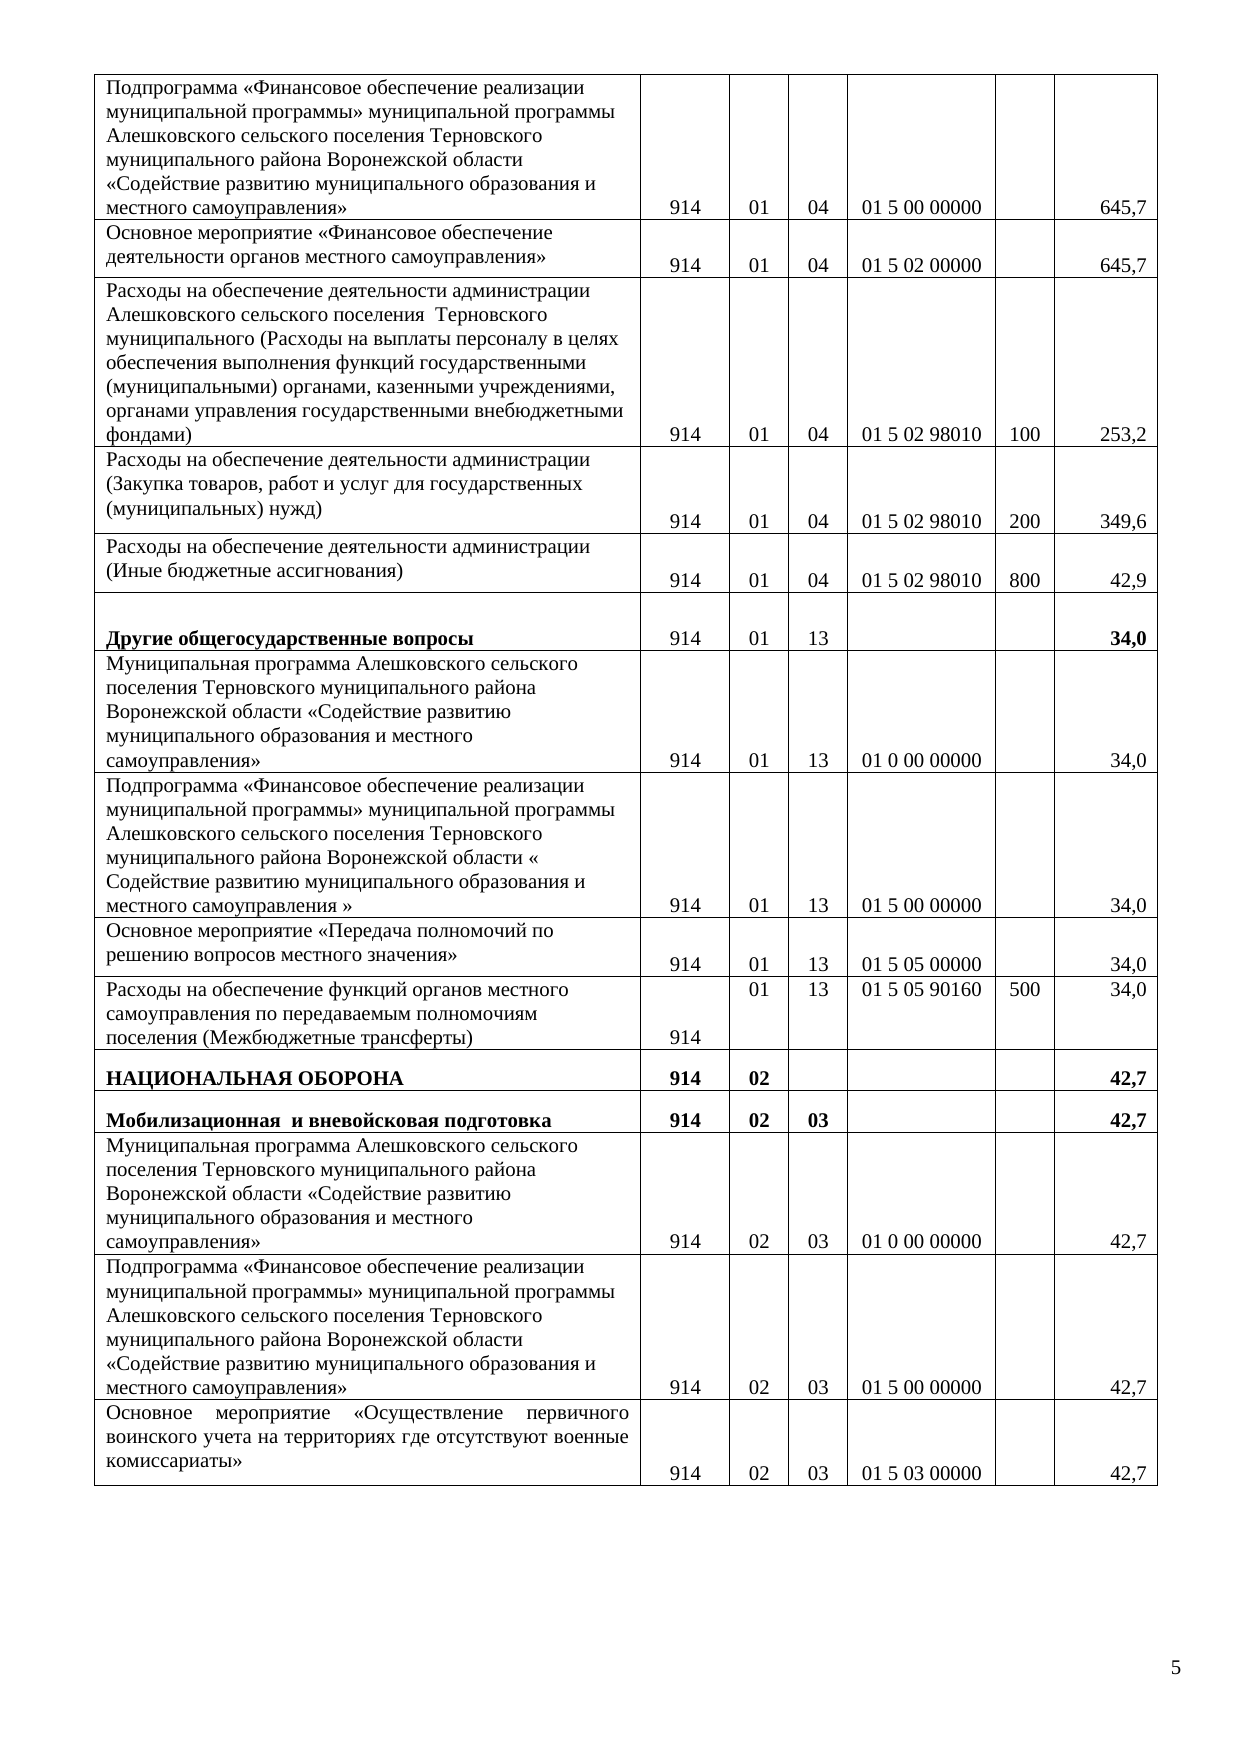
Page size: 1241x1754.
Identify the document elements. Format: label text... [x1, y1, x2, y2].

table_cell 01 5 02 98010 [848, 278, 995, 446]
table_cell [996, 1091, 1054, 1132]
table_cell 914 [641, 918, 729, 976]
table_cell 01 [730, 773, 788, 917]
table_cell 01 5 00 00000 [848, 75, 995, 219]
table_cell [996, 651, 1054, 772]
table_cell 34,0 [1055, 773, 1157, 917]
table_cell 100 [996, 278, 1054, 446]
table_cell 03 [789, 1133, 847, 1253]
table_cell 42,7 [1055, 1091, 1157, 1132]
table_cell 03 [789, 1091, 847, 1132]
table_cell 01 5 02 98010 [848, 447, 995, 533]
table_cell 914 [641, 75, 729, 219]
table_cell Основное мероприятие «Осуществление первичного воинского учета на территориях где отсутствуют военные комиссариаты» [95, 1400, 640, 1485]
table_cell 02 [730, 1050, 788, 1090]
table_cell 42,7 [1055, 1050, 1157, 1090]
table_cell [996, 773, 1054, 917]
table_cell Расходы на обеспечение функций органов местного самоуправления по передаваемым полномочиям поселения (Межбюджетные трансферты) [95, 977, 640, 1049]
table_cell 04 [789, 447, 847, 533]
table_cell 914 [641, 977, 729, 1049]
table_cell Расходы на обеспечение деятельности администрации (Закупка товаров, работ и услуг для государственных (муниципальных) нужд) [95, 447, 640, 533]
table_cell 914 [641, 593, 729, 650]
table_cell 645,7 [1055, 220, 1157, 277]
table_cell 42,9 [1055, 534, 1157, 592]
table_cell [848, 1091, 995, 1132]
table_cell 42,7 [1055, 1133, 1157, 1253]
table_cell 04 [789, 220, 847, 277]
table_cell 13 [789, 773, 847, 917]
table_cell [996, 1400, 1054, 1485]
table_cell 800 [996, 534, 1054, 592]
table_cell 01 5 00 00000 [848, 1255, 995, 1399]
table_cell 01 5 02 00000 [848, 220, 995, 277]
table_cell 914 [641, 278, 729, 446]
table_cell 42,7 [1055, 1400, 1157, 1485]
table_cell 42,7 [1055, 1255, 1157, 1399]
table_cell 645,7 [1055, 75, 1157, 219]
table_cell 01 [730, 220, 788, 277]
table_cell 914 [641, 1255, 729, 1399]
table_cell 02 [730, 1400, 788, 1485]
table_cell 914 [641, 447, 729, 533]
table_cell [848, 1050, 995, 1090]
table_cell 01 5 05 90160 [848, 977, 995, 1049]
table_cell Мобилизационная и вневойсковая подготовка [95, 1091, 640, 1132]
table_cell 914 [641, 1050, 729, 1090]
table_cell 34,0 [1055, 918, 1157, 976]
table_cell 914 [641, 534, 729, 592]
table_cell Подпрограмма «Финансовое обеспечение реализации муниципальной программы» муниципальной программы Алешковского сельского поселения Терновского муниципального района Воронежской области «Содействие развитию муниципального образования и местного самоуправления» [95, 1255, 640, 1399]
table_cell Основное мероприятие «Передача полномочий по решению вопросов местного значения» [95, 918, 640, 976]
table_cell 01 [730, 534, 788, 592]
table_cell 03 [789, 1400, 847, 1485]
table_cell 200 [996, 447, 1054, 533]
table_cell НАЦИОНАЛЬНАЯ ОБОРОНА [95, 1050, 640, 1090]
table_cell 914 [641, 220, 729, 277]
table_cell [996, 220, 1054, 277]
table_cell 02 [730, 1255, 788, 1399]
table_cell 34,0 [1055, 593, 1157, 650]
table_cell [996, 1133, 1054, 1253]
table_cell 34,0 [1055, 977, 1157, 1049]
table_cell 914 [641, 651, 729, 772]
table_cell [848, 593, 995, 650]
table_cell 500 [996, 977, 1054, 1049]
table_cell 34,0 [1055, 651, 1157, 772]
table_cell 914 [641, 1133, 729, 1253]
table_cell 04 [789, 534, 847, 592]
table_cell 253,2 [1055, 278, 1157, 446]
table_cell 01 5 03 00000 [848, 1400, 995, 1485]
table_cell 01 5 02 98010 [848, 534, 995, 592]
table_cell 13 [789, 977, 847, 1049]
table_cell Расходы на обеспечение деятельности администрации Алешковского сельского поселения Терновского муниципального (Расходы на выплаты персоналу в целях обеспечения выполнения функций государственными (муниципальными) органами, казенными учреждениями, органами управления государственными внебюджетными фондами) [95, 278, 640, 446]
table_cell 01 5 05 00000 [848, 918, 995, 976]
table_cell [996, 1255, 1054, 1399]
table_cell 04 [789, 278, 847, 446]
table_cell 349,6 [1055, 447, 1157, 533]
table_cell [789, 1050, 847, 1090]
table_cell [996, 918, 1054, 976]
table_cell 01 [730, 75, 788, 219]
table_cell 02 [730, 1091, 788, 1132]
table_cell 01 [730, 278, 788, 446]
table_cell 02 [730, 1133, 788, 1253]
table_cell [996, 75, 1054, 219]
table_cell 01 5 00 00000 [848, 773, 995, 917]
table_cell 01 [730, 651, 788, 772]
table_cell Подпрограмма «Финансовое обеспечение реализации муниципальной программы» муниципальной программы Алешковского сельского поселения Терновского муниципального района Воронежской области «Содействие развитию муниципального образования и местного самоуправления» [95, 75, 640, 219]
table_cell 914 [641, 773, 729, 917]
table_cell 914 [641, 1400, 729, 1485]
table_cell 914 [641, 1091, 729, 1132]
table_cell 04 [789, 75, 847, 219]
table_cell Основное мероприятие «Финансовое обеспечение деятельности органов местного самоуправления» [95, 220, 640, 277]
table_cell 01 [730, 977, 788, 1049]
table_cell 03 [789, 1255, 847, 1399]
table_cell 13 [789, 918, 847, 976]
table_cell 01 [730, 918, 788, 976]
table_cell Подпрограмма «Финансовое обеспечение реализации муниципальной программы» муниципальной программы Алешковского сельского поселения Терновского муниципального района Воронежской области « Содействие развитию муниципального образования и местного самоуправления » [95, 773, 640, 917]
table_cell 13 [789, 593, 847, 650]
table_cell 01 0 00 00000 [848, 1133, 995, 1253]
table_cell Расходы на обеспечение деятельности администрации (Иные бюджетные ассигнования) [95, 534, 640, 592]
table_cell [996, 593, 1054, 650]
table_cell [996, 1050, 1054, 1090]
table_cell 13 [789, 651, 847, 772]
table_cell 01 0 00 00000 [848, 651, 995, 772]
table_cell 01 [730, 593, 788, 650]
table_cell 01 [730, 447, 788, 533]
table_cell Другие общегосударственные вопросы [95, 593, 640, 650]
